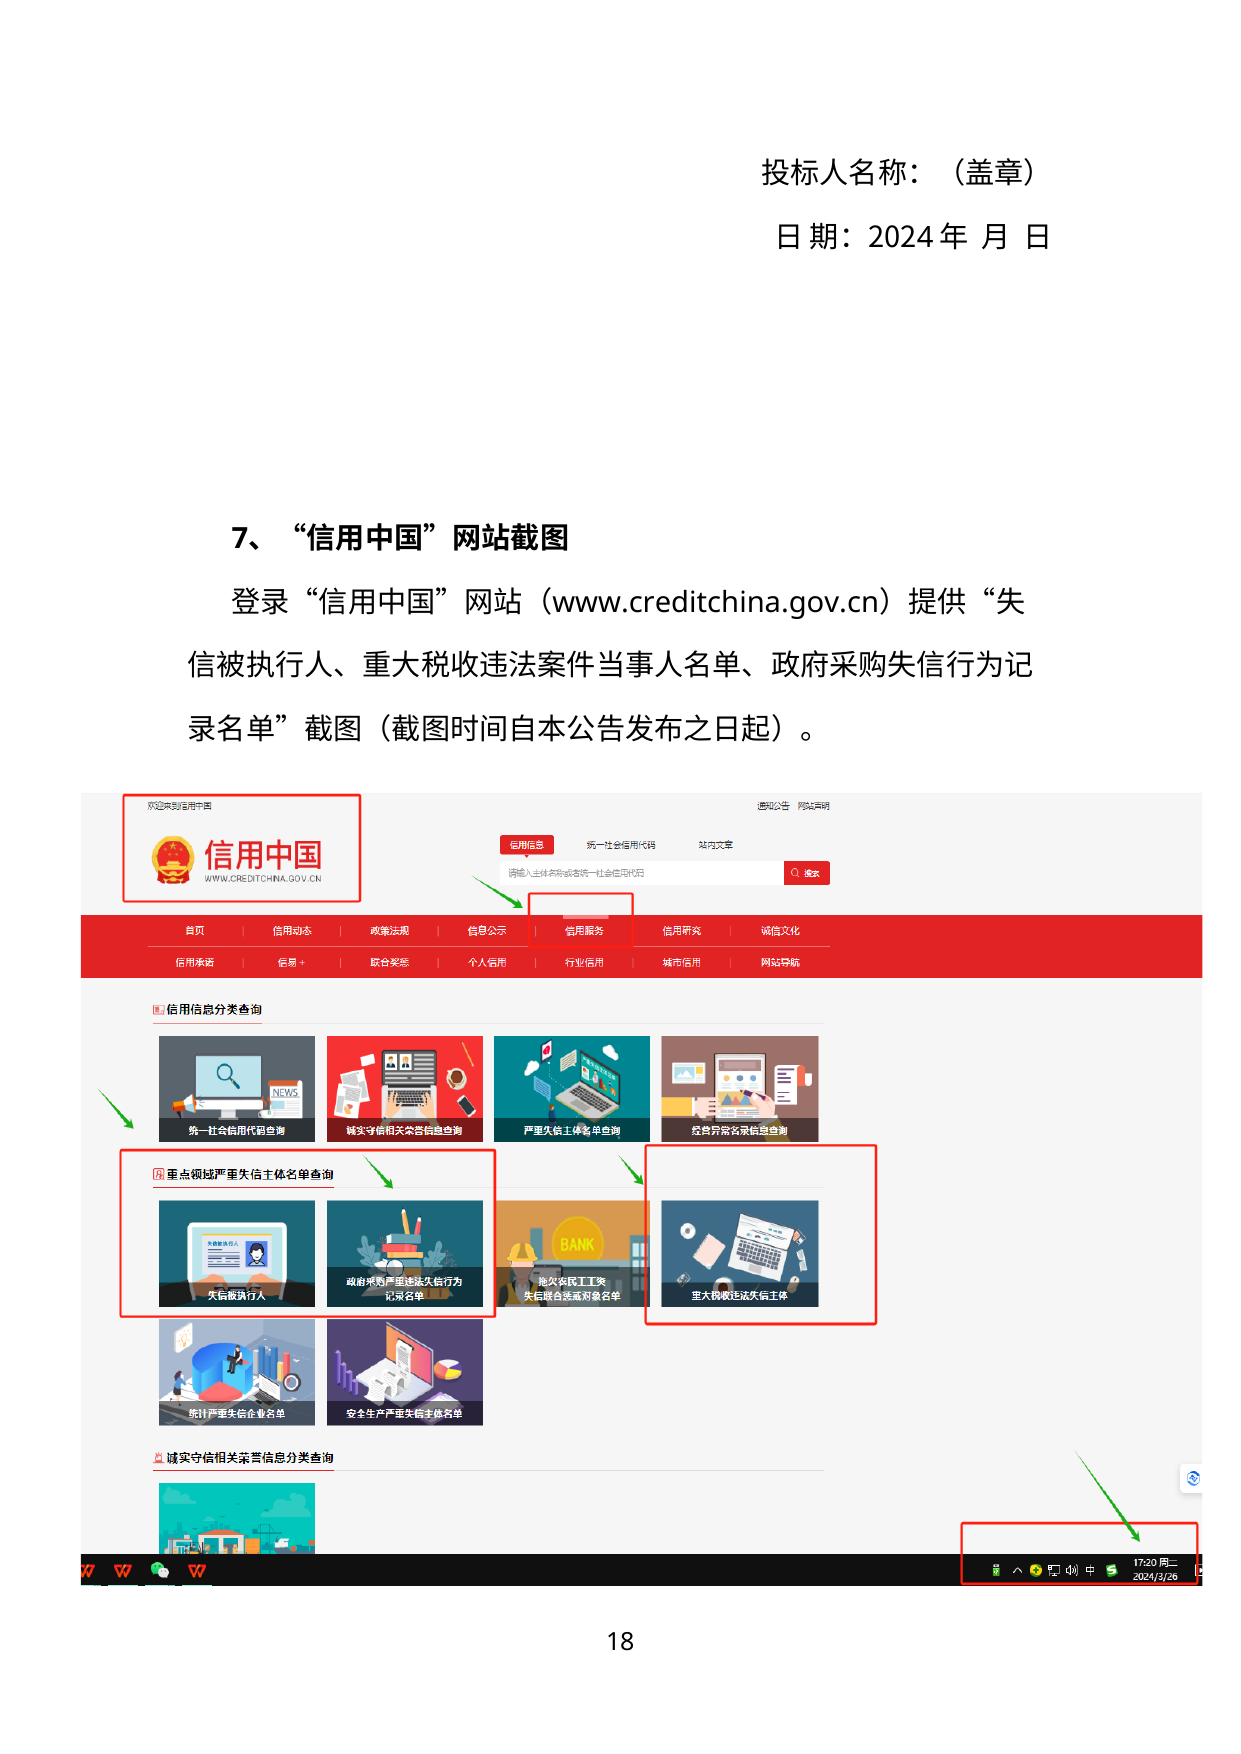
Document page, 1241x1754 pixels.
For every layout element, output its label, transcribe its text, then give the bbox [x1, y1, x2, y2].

picture [80, 786, 1203, 1586]
text 登录“信用中国”网站（www.creditchina.gov.cn）提供“失信被执行人、重大税收违法案件当事人名单、政府采购失信行为记录名单”截图（截图时间自本公告发布之日起）。 [187, 578, 1053, 748]
text 7、“信用中国”网站截图 [187, 515, 1053, 557]
text 投标人名称：（盖章） [187, 150, 1053, 192]
text 日 期：2024年 月 日 [187, 213, 1053, 256]
